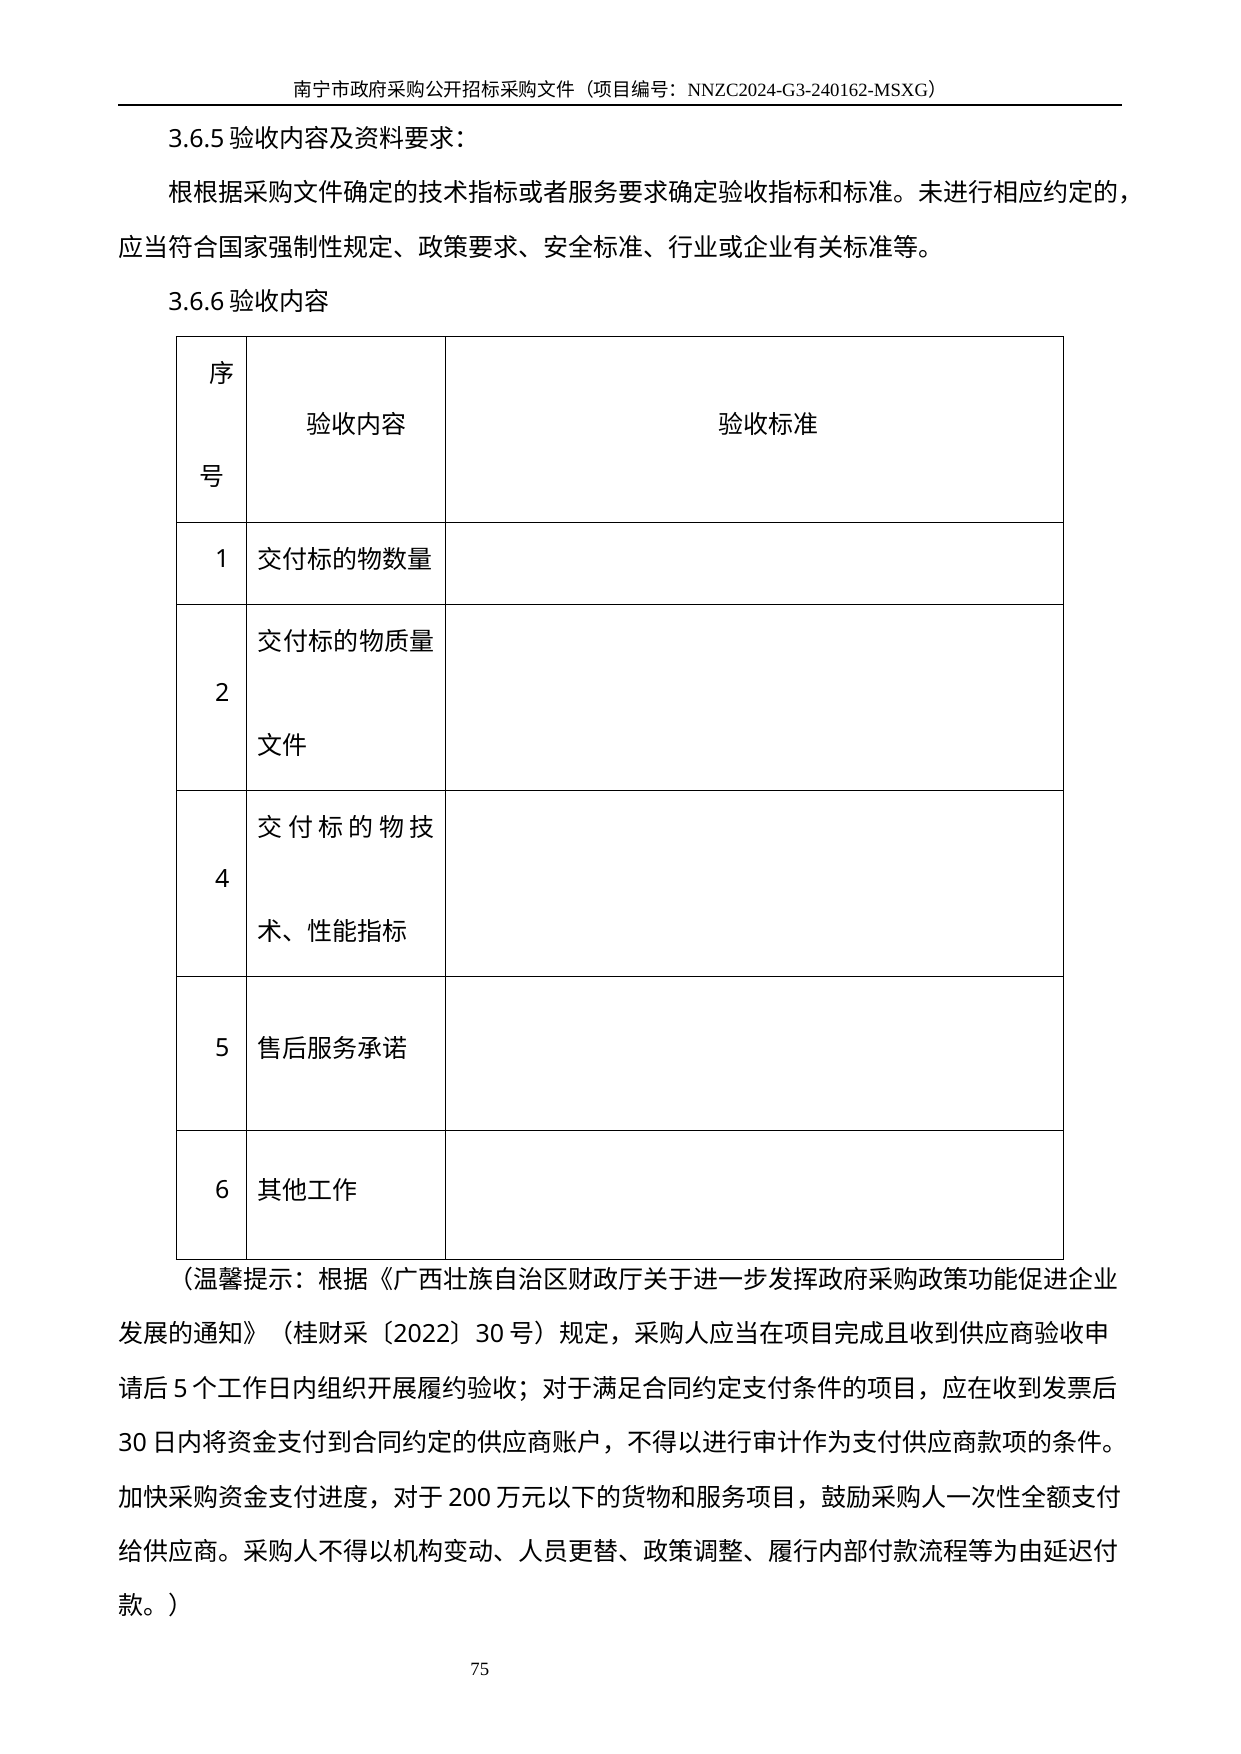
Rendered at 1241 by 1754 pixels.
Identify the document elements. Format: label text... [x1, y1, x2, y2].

table_cell 2 [177, 605, 246, 790]
table_cell 交付标的物技术、性能指标 [247, 791, 445, 976]
text 3.6.6验收内容 [118, 282, 1122, 318]
table_cell 交付标的物数量 [247, 523, 445, 604]
text 3.6.5验收内容及资料要求： [118, 118, 1122, 155]
table_cell [446, 605, 1063, 790]
table_cell [446, 791, 1063, 976]
table_cell [446, 523, 1063, 604]
table_cell 4 [177, 791, 246, 976]
table_cell 其他工作 [247, 1131, 445, 1258]
table_cell 6 [177, 1131, 246, 1258]
table_cell 交付标的物质量文件 [247, 605, 445, 790]
table_header 验收内容 [247, 337, 445, 522]
table_header 验收标准 [446, 337, 1063, 522]
table_cell 售后服务承诺 [247, 977, 445, 1129]
table_cell 5 [177, 977, 246, 1129]
text （温馨提示：根据《广西壮族自治区财政厅关于进一步发挥政府采购政策功能促进企业发展的通知》（桂财采〔2022〕30号）规定，采购人应当在项目完成且收到供应商验收申请后5个工作日内组织开展履约验收；对于满足合同约定支付条件的项目，应在收到发票后30日内将资金支付到合同约定的供应商账户，不得以进行审计作为支付供应商款项的条件。加快采购资金支付进度，对于200万元以下的货物和服务项目，鼓励采购人一次性全额支付给供应商。采购人不得以机构变动、人员更替、政策调整、履行内部付款流程等为由延迟付款。） [118, 1259, 1122, 1622]
table_header 序号 [177, 337, 246, 522]
table_cell 1 [177, 523, 246, 604]
table_cell [446, 977, 1063, 1129]
text 根根据采购文件确定的技术指标或者服务要求确定验收指标和标准。未进行相应约定的，应当符合国家强制性规定、政策要求、安全标准、行业或企业有关标准等。 [118, 173, 1122, 263]
table_cell [446, 1131, 1063, 1258]
